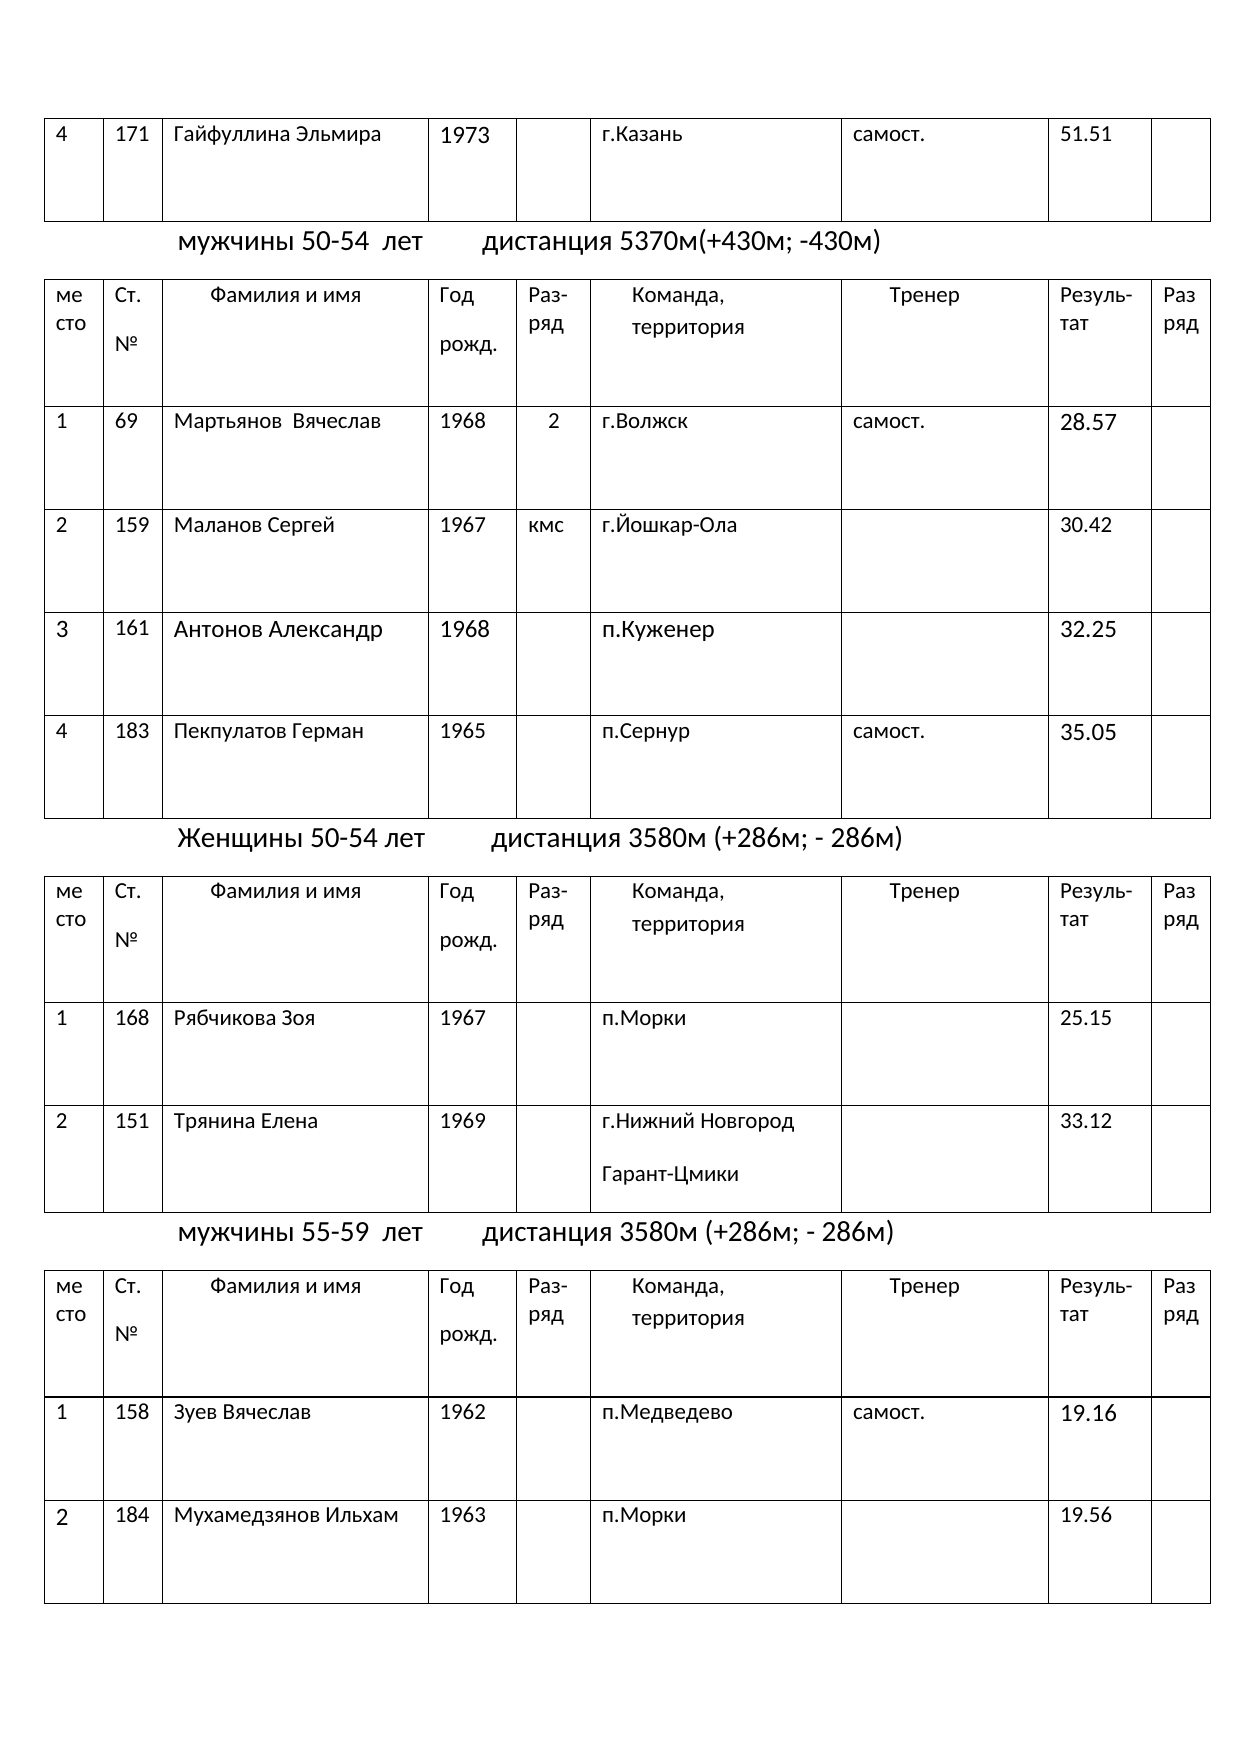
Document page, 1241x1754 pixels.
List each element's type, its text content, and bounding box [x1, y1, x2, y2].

table_cell 2 [45, 1106, 103, 1212]
table_cell г.Волжск [591, 407, 841, 509]
text мужчины 50-54 лет дистанция 5370м(+430м; -430м) [177, 222, 1152, 258]
table_cell Рябчикова Зоя [163, 1003, 428, 1105]
table_cell [517, 613, 590, 715]
table_cell 1 [45, 1398, 103, 1499]
table_cell г.Йошкар-Ола [591, 510, 841, 612]
table_cell [1152, 1106, 1210, 1212]
table_header Раз-ряд [517, 1271, 590, 1396]
table_cell 3 [45, 613, 103, 715]
table_cell [1152, 716, 1210, 818]
table_cell 158 [104, 1398, 162, 1499]
table_header Команда, территория [591, 877, 841, 1002]
table_cell 161 [104, 613, 162, 715]
table_cell Пекпулатов Герман [163, 716, 428, 818]
table_cell 1965 [429, 716, 516, 818]
table_header Резуль-тат [1049, 877, 1151, 1002]
table_header Резуль-тат [1049, 280, 1151, 406]
table_header Команда, территория [591, 1271, 841, 1396]
table_cell п.Медведево [591, 1398, 841, 1499]
text мужчины 55-59 лет дистанция 3580м (+286м; - 286м) [177, 1213, 1152, 1249]
table_cell 159 [104, 510, 162, 612]
table_cell 32.25 [1049, 613, 1151, 715]
table_cell [517, 1106, 590, 1212]
table_cell 184 [104, 1501, 162, 1603]
table_cell [842, 1003, 1048, 1105]
table_cell [517, 1003, 590, 1105]
table_cell 19.16 [1049, 1398, 1151, 1499]
table_cell [517, 716, 590, 818]
table_cell 183 [104, 716, 162, 818]
table_header Разряд [1152, 280, 1210, 406]
table_cell 2 [45, 510, 103, 612]
table_cell 1 [45, 407, 103, 509]
table_cell 1968 [429, 407, 516, 509]
table_cell 2 [517, 407, 590, 509]
table_cell 4 [45, 716, 103, 818]
table_cell [842, 1106, 1048, 1212]
table_header Ст. № [104, 877, 162, 1002]
table_cell Антонов Александр [163, 613, 428, 715]
table_cell [842, 510, 1048, 612]
table_cell г.Нижний Новгород Гарант-Цмики [591, 1106, 841, 1212]
table_cell 1962 [429, 1398, 516, 1499]
table_header Команда, территория [591, 280, 841, 406]
table_header Год рожд. [429, 280, 516, 406]
table_cell [1152, 1398, 1210, 1499]
table_cell 69 [104, 407, 162, 509]
table_cell [1152, 119, 1210, 221]
table_header Фамилия и имя [163, 280, 428, 406]
table_cell кмс [517, 510, 590, 612]
table_cell 30.42 [1049, 510, 1151, 612]
table_cell [517, 1398, 590, 1499]
table_cell 171 [104, 119, 162, 221]
table_cell 151 [104, 1106, 162, 1212]
table_cell Мартьянов Вячеслав [163, 407, 428, 509]
table_cell Трянина Елена [163, 1106, 428, 1212]
table_header Год рожд. [429, 877, 516, 1002]
table_header место [45, 1271, 103, 1396]
table_cell Зуев Вячеслав [163, 1398, 428, 1499]
table_cell [1152, 1003, 1210, 1105]
table_cell [1152, 613, 1210, 715]
table_header место [45, 280, 103, 406]
table_cell [517, 119, 590, 221]
table_cell Мухамедзянов Ильхам [163, 1501, 428, 1603]
table_header Фамилия и имя [163, 877, 428, 1002]
table_cell самост. [842, 716, 1048, 818]
table_cell 168 [104, 1003, 162, 1105]
table_cell самост. [842, 119, 1048, 221]
table_cell п.Морки [591, 1003, 841, 1105]
table_cell самост. [842, 407, 1048, 509]
table_cell п.Сернур [591, 716, 841, 818]
text Женщины 50-54 лет дистанция 3580м (+286м; - 286м) [177, 819, 1152, 855]
table_cell [1152, 407, 1210, 509]
table_cell 1973 [429, 119, 516, 221]
table_header Разряд [1152, 877, 1210, 1002]
table_cell п.Куженер [591, 613, 841, 715]
table_header Резуль-тат [1049, 1271, 1151, 1396]
table_cell 2 [45, 1501, 103, 1603]
table_header Раз-ряд [517, 280, 590, 406]
table_cell 1963 [429, 1501, 516, 1603]
table_cell 1967 [429, 510, 516, 612]
table_cell 19.56 [1049, 1501, 1151, 1603]
table_cell 35.05 [1049, 716, 1151, 818]
table_header Год рожд. [429, 1271, 516, 1396]
table_cell 25.15 [1049, 1003, 1151, 1105]
table_header место [45, 877, 103, 1002]
table_cell [842, 613, 1048, 715]
table_cell 1967 [429, 1003, 516, 1105]
table_header Тренер [842, 1271, 1048, 1396]
table_cell 51.51 [1049, 119, 1151, 221]
table_cell 4 [45, 119, 103, 221]
table_cell 1968 [429, 613, 516, 715]
table_cell 1969 [429, 1106, 516, 1212]
table_header Ст. № [104, 1271, 162, 1396]
table_header Тренер [842, 877, 1048, 1002]
table_cell [1152, 510, 1210, 612]
table_cell [1152, 1501, 1210, 1603]
table_cell г.Казань [591, 119, 841, 221]
table_cell 1 [45, 1003, 103, 1105]
table_cell 28.57 [1049, 407, 1151, 509]
table_cell [842, 1501, 1048, 1603]
table_cell самост. [842, 1398, 1048, 1499]
table_cell 33.12 [1049, 1106, 1151, 1212]
table_cell п.Морки [591, 1501, 841, 1603]
table_cell [517, 1501, 590, 1603]
table_header Ст. № [104, 280, 162, 406]
table_header Тренер [842, 280, 1048, 406]
table_header Разряд [1152, 1271, 1210, 1396]
table_header Фамилия и имя [163, 1271, 428, 1396]
table_cell Маланов Сергей [163, 510, 428, 612]
table_cell Гайфуллина Эльмира [163, 119, 428, 221]
table_header Раз-ряд [517, 877, 590, 1002]
